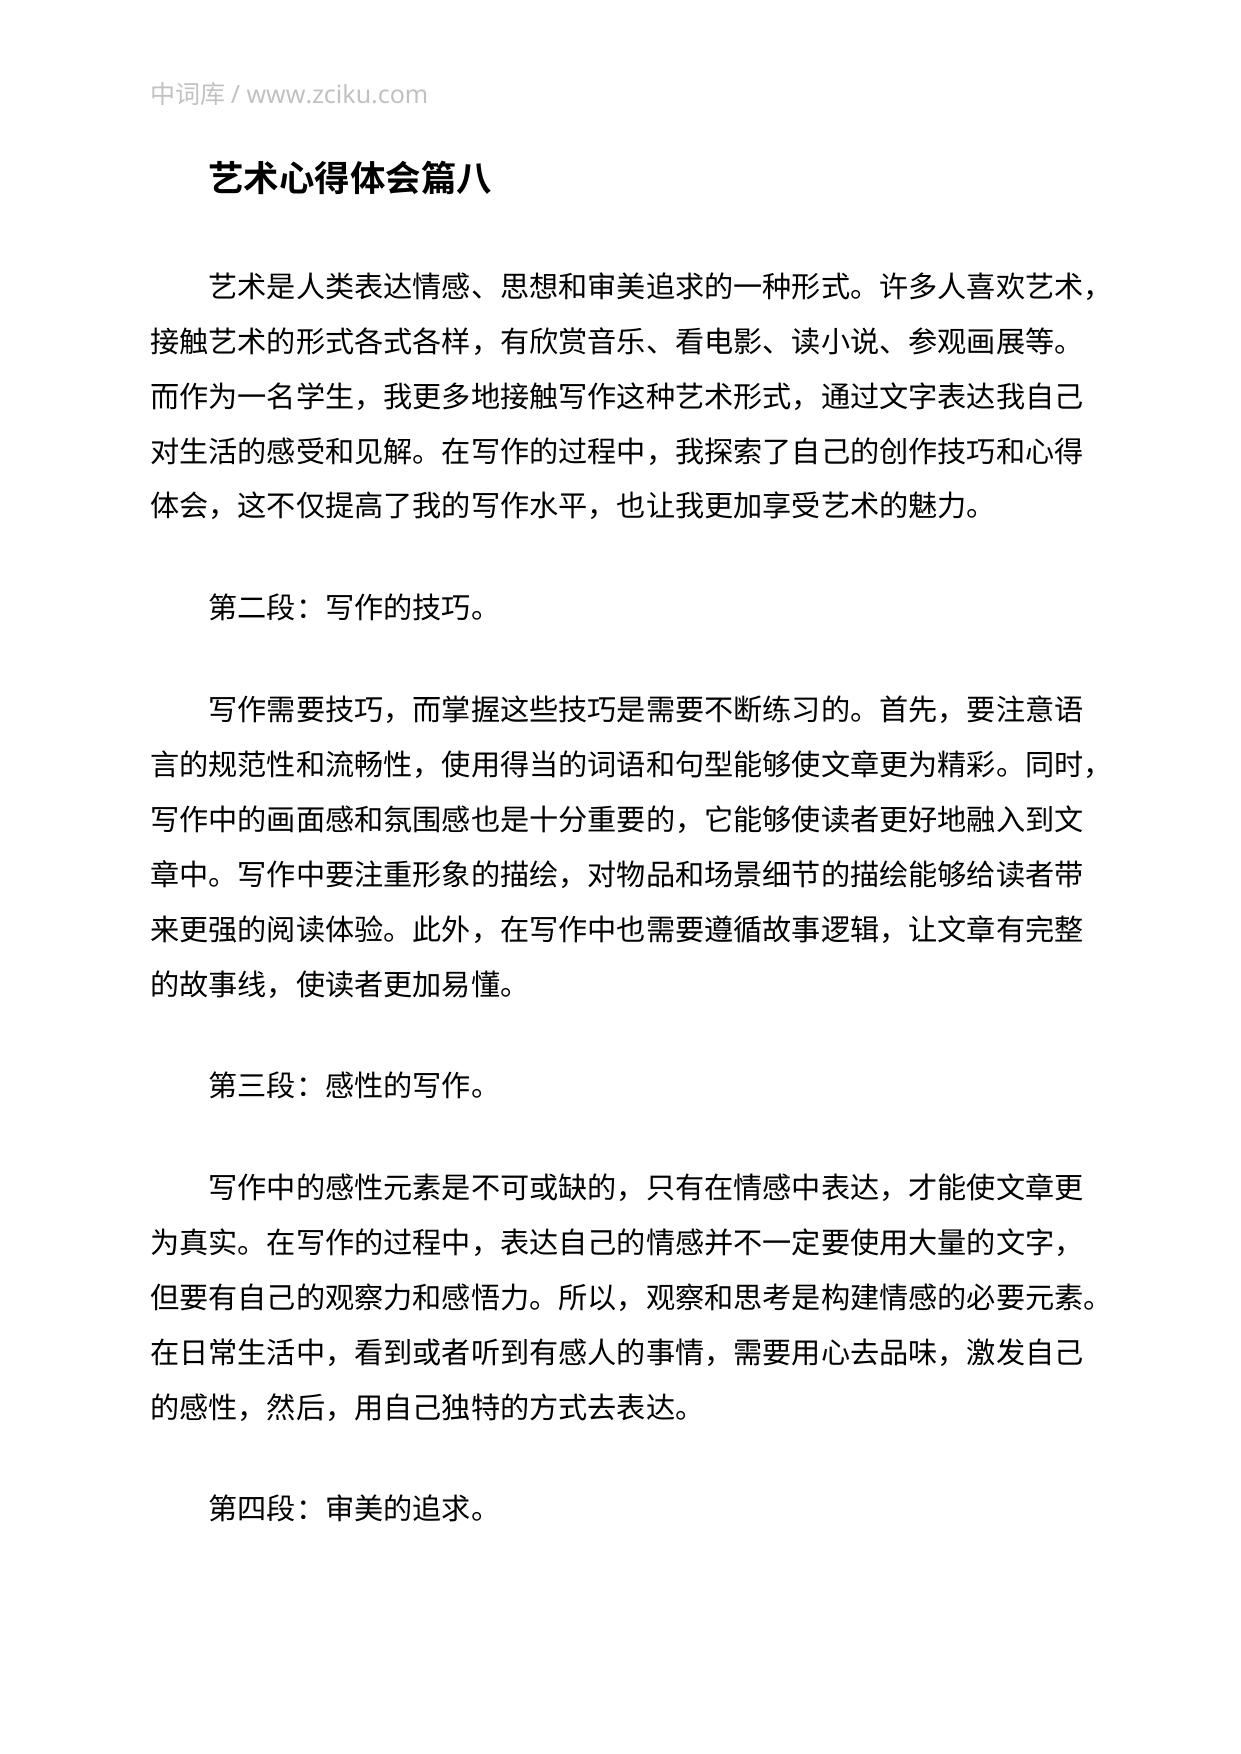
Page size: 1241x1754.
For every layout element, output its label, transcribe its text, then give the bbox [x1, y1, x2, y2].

text 写作中的感性元素是不可或缺的，只有在情感中表达，才能使文章更为真实。在写作的过程中，表达自己的情感并不一定要使用大量的文字，但要有自己的观察力和感悟力。所以，观察和思考是构建情感的必要元素。在日常生活中，看到或者听到有感人的事情，需要用心去品味，激发自己的感性，然后，用自己独特的方式去表达。 [150, 1164, 1090, 1426]
text 第四段：审美的追求。 [150, 1486, 1090, 1528]
text 艺术是人类表达情感、思想和审美追求的一种形式。许多人喜欢艺术，接触艺术的形式各式各样，有欣赏音乐、看电影、读小说、参观画展等。而作为一名学生，我更多地接触写作这种艺术形式，通过文字表达我自己对生活的感受和见解。在写作的过程中，我探索了自己的创作技巧和心得体会，这不仅提高了我的写作水平，也让我更加享受艺术的魅力。 [150, 263, 1090, 525]
text 第二段：写作的技巧。 [150, 585, 1090, 627]
text 写作需要技巧，而掌握这些技巧是需要不断练习的。首先，要注意语言的规范性和流畅性，使用得当的词语和句型能够使文章更为精彩。同时，写作中的画面感和氛围感也是十分重要的，它能够使读者更好地融入到文章中。写作中要注重形象的描绘，对物品和场景细节的描绘能够给读者带来更强的阅读体验。此外，在写作中也需要遵循故事逻辑，让文章有完整的故事线，使读者更加易懂。 [150, 687, 1090, 1003]
text 第三段：感性的写作。 [150, 1063, 1090, 1105]
text 艺术心得体会篇八 [150, 150, 1090, 201]
